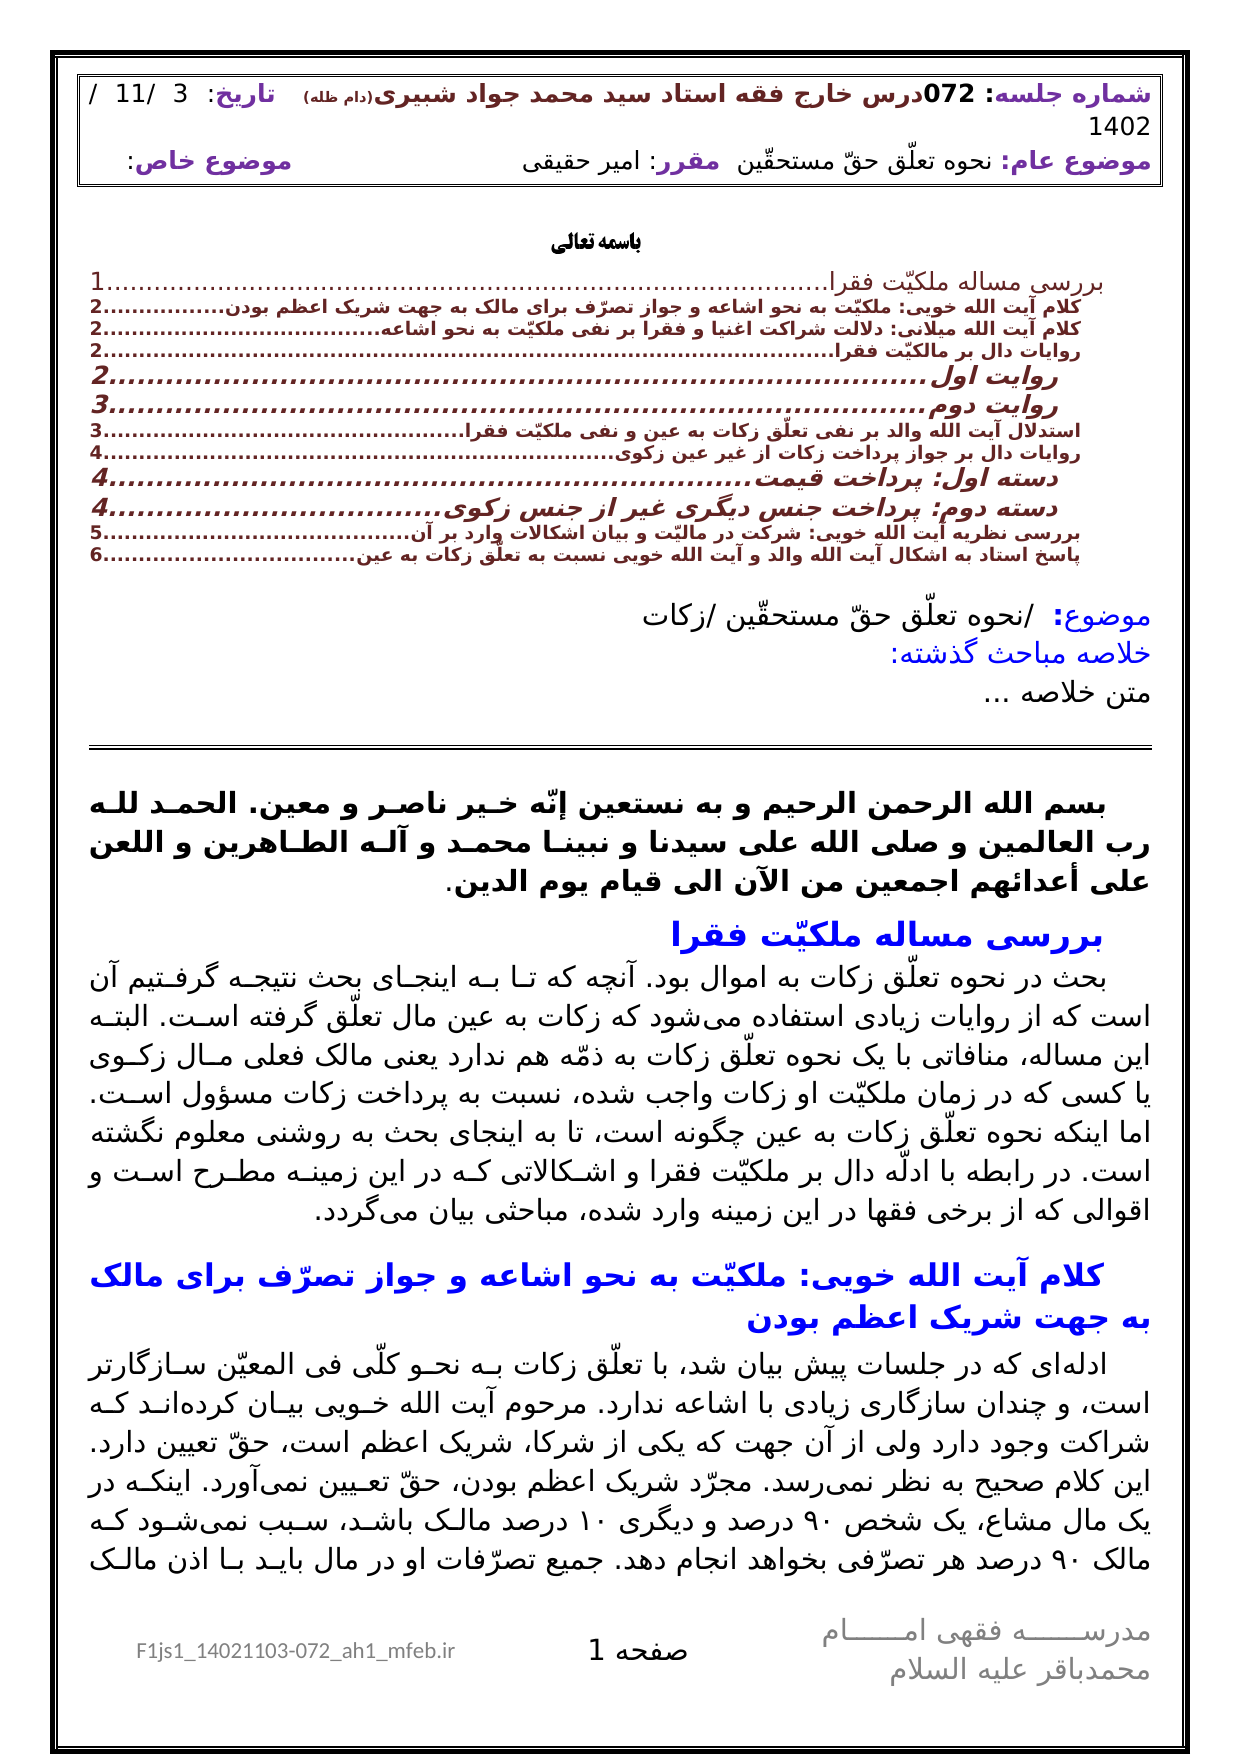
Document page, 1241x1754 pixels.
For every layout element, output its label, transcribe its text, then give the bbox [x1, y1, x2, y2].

text بحث در نحوه تعلّق زکات به اموال بود. آنچه که تا به اینجای بحث نتیجه گرفتیم آن است که از روایات زیادی استفاده می‌شود که زکات به عین مال تعلّق گرفته است. البته این مساله، منافاتی با یک نحوه تعلّق زکات به ذمّه هم ندارد یعنی مالک فعلی مال زکوی یا کسی که در زمان ملکیّت او زکات واجب شده، نسبت به پرداخت زکات مسؤول است. اما اینکه نحوه تعلّق زکات به عین چگونه است، تا به اینجای بحث به روشنی معلوم نگشته است. در رابطه با ادلّه دال بر ملکیّت فقرا و اشکالاتی که در این زمینه مطرح است و اقوالی که از برخی فقها در این زمینه وارد شده، مباحثی بیان می‌گردد. [89, 960, 1152, 1228]
text بررسی مساله ملکیّت فقرا 1 [89, 267, 1152, 296]
text روایت اول 2 [89, 362, 1106, 391]
text بررسی نظریه آیت الله خویی: شرکت در مالیّت و بیان اشکالات وارد بر آن 5 [89, 522, 1128, 544]
text پاسخ استاد به اشکال آیت الله والد و آیت الله خویی نسبت به تعلّق زکات به عین 6 [89, 544, 1128, 566]
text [89, 1347, 1152, 1576]
text روایت دوم 3 [89, 391, 1106, 420]
text دسته دوم: پرداخت جنس دیگری غیر از جنس زکوی 4 [89, 493, 1106, 522]
text روایات دال بر جواز پرداخت زکات از غیر عین زکوی 4 [89, 442, 1128, 464]
text استدلال آیت الله والد بر نفی تعلّق زکات به عین و نفی ملکیّت فقرا 3 [89, 420, 1128, 442]
text بسم الله الرحمن الرحیم و به نستعین إنّه خیر ناصر و معین. الحمد لله رب العالمین و صلی الله علی سیدنا و نبینا محمد و آله الطاهرین و اللعن علی أعدائهم اجمعین من الآن الی قیام یوم الدین. [89, 786, 1152, 898]
text موضوع: /نحوه تعلّق حقّ مستحقّین /زکات [89, 598, 1152, 632]
text روایات دال بر مالکیّت فقرا 2 [89, 340, 1128, 362]
text متن خلاصه ... [89, 676, 1152, 710]
subtitle بررسی مساله ملکیّت فقرا [89, 915, 1152, 954]
picture [537, 223, 656, 263]
subtitle کلام آیت الله خویی: ملکیّت به نحو اشاعه و جواز تصرّف برای مالک به جهت شریک اعظم بودن [89, 1258, 1152, 1336]
text خلاصه مباحث گذشته: [89, 637, 1152, 671]
text کلام آیت الله خویی: ملکیّت به نحو اشاعه و جواز تصرّف برای مالک به جهت شریک اعظم بودن 2 [89, 296, 1128, 318]
text دسته اول: پرداخت قیمت 4 [89, 464, 1106, 493]
text کلام آیت الله میلانی: دلالت شراکت اغنیا و فقرا بر نفی ملکیّت به نحو اشاعه 2 [89, 318, 1128, 340]
